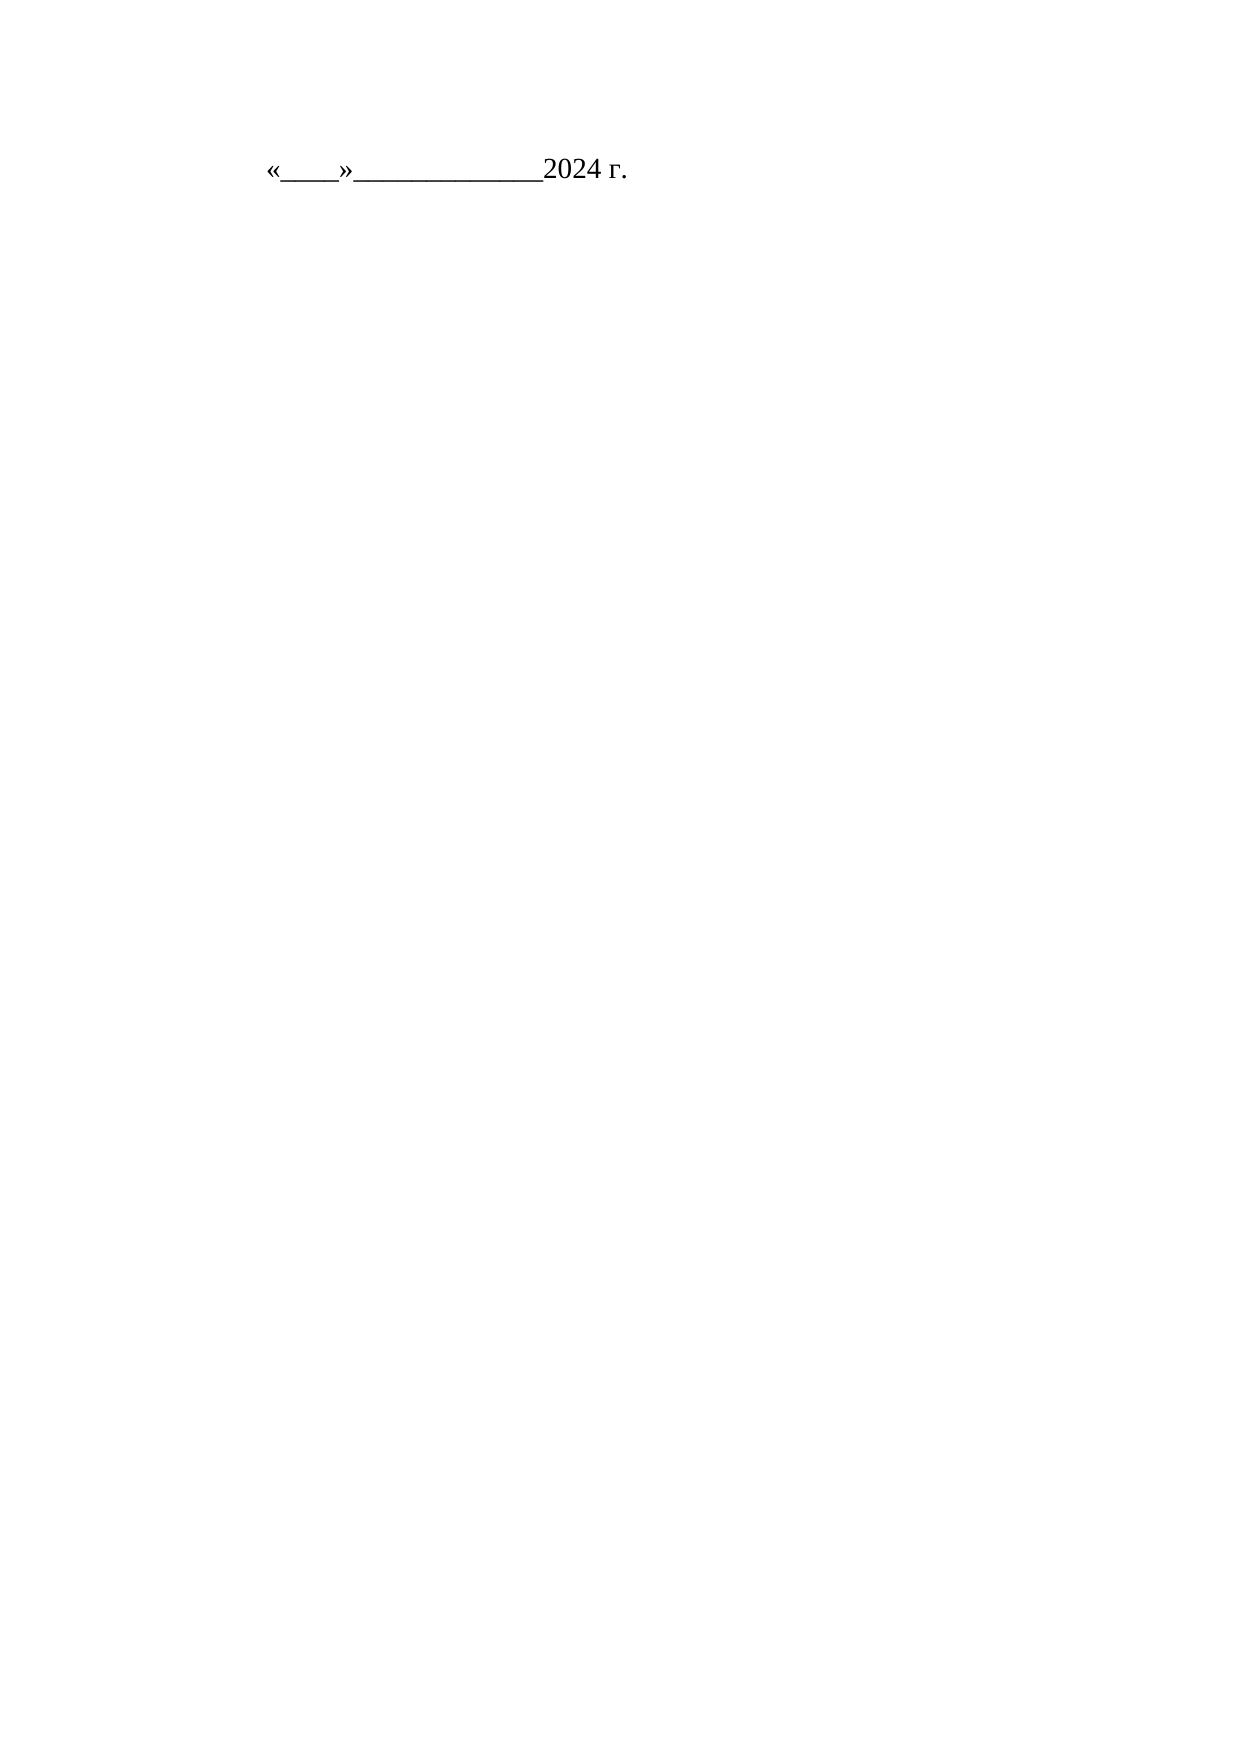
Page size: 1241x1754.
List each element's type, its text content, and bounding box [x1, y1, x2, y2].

text «____»_____________2024 г. [207, 152, 1110, 185]
